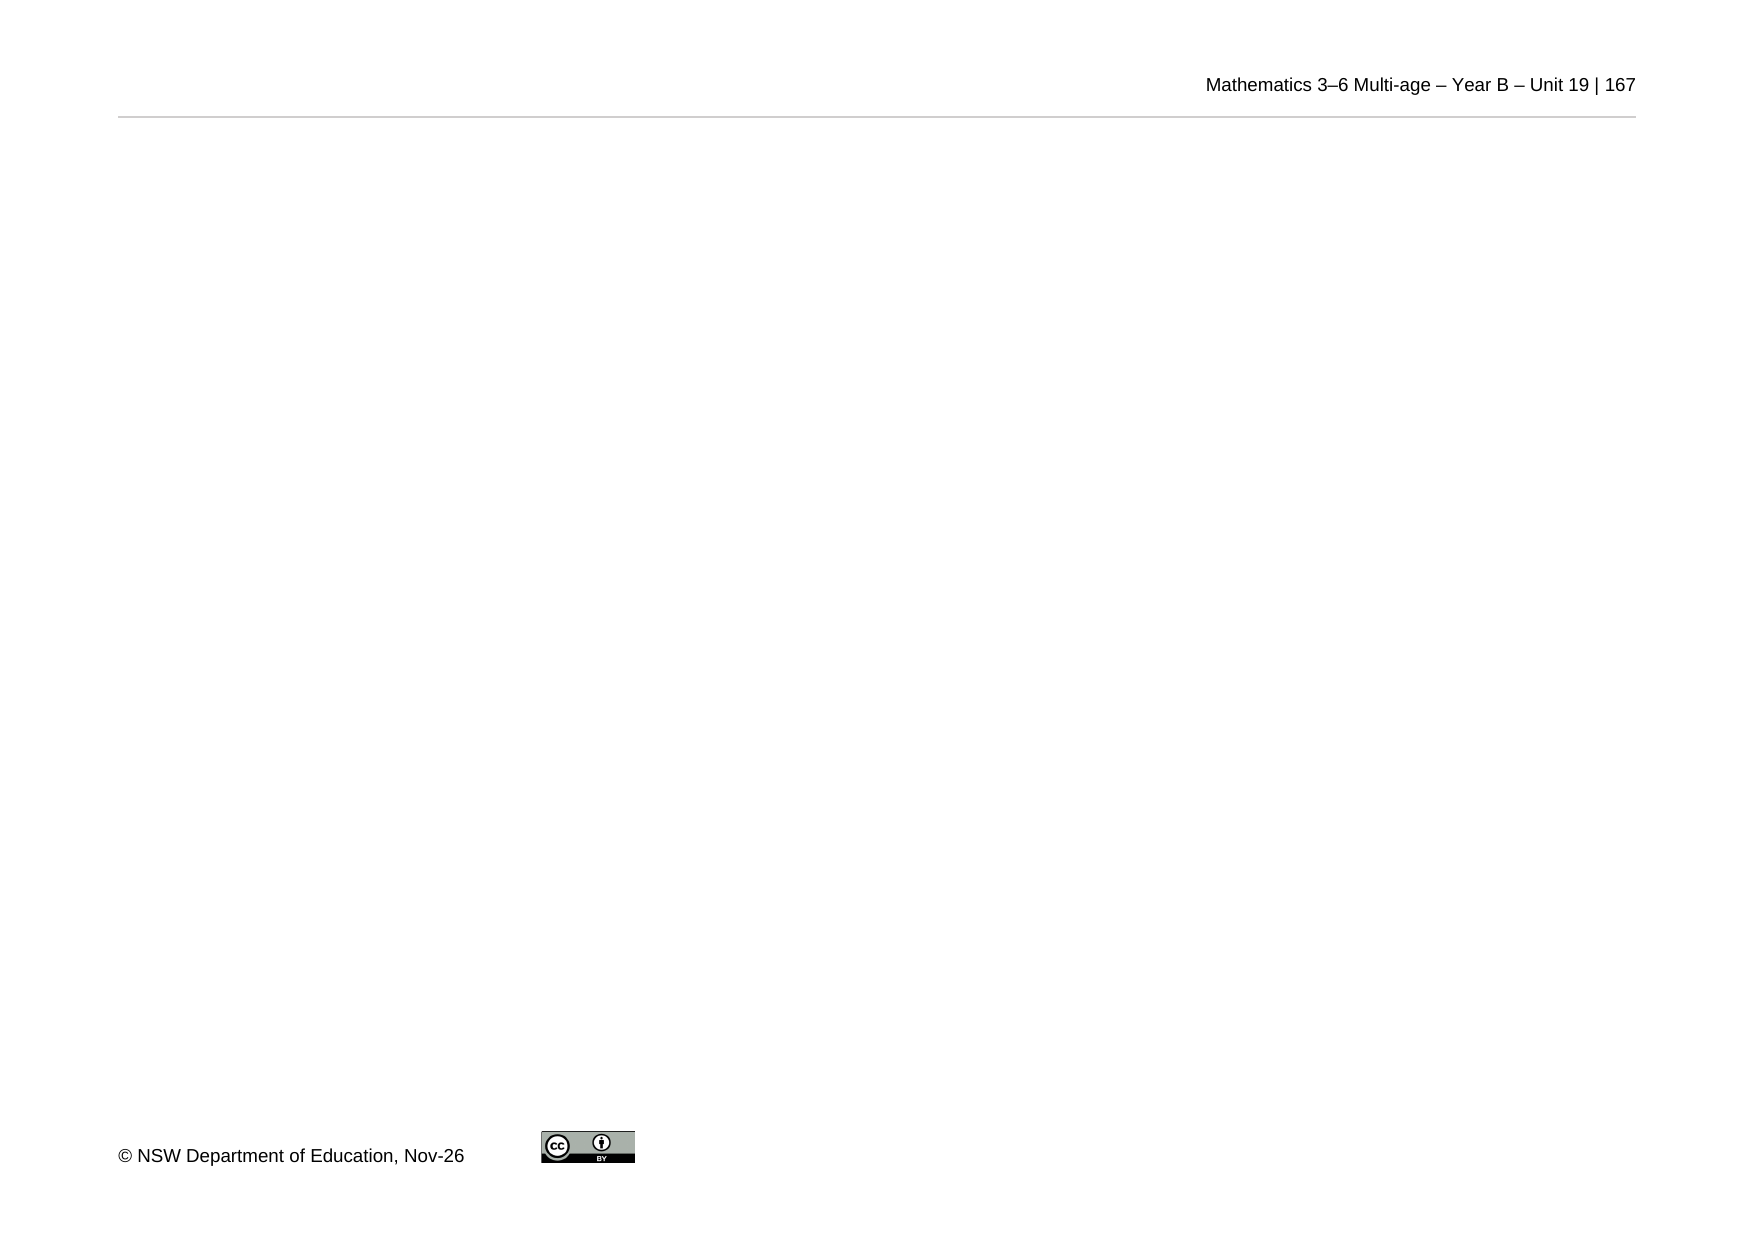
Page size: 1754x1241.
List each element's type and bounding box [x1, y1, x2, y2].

picture [541, 1131, 635, 1163]
